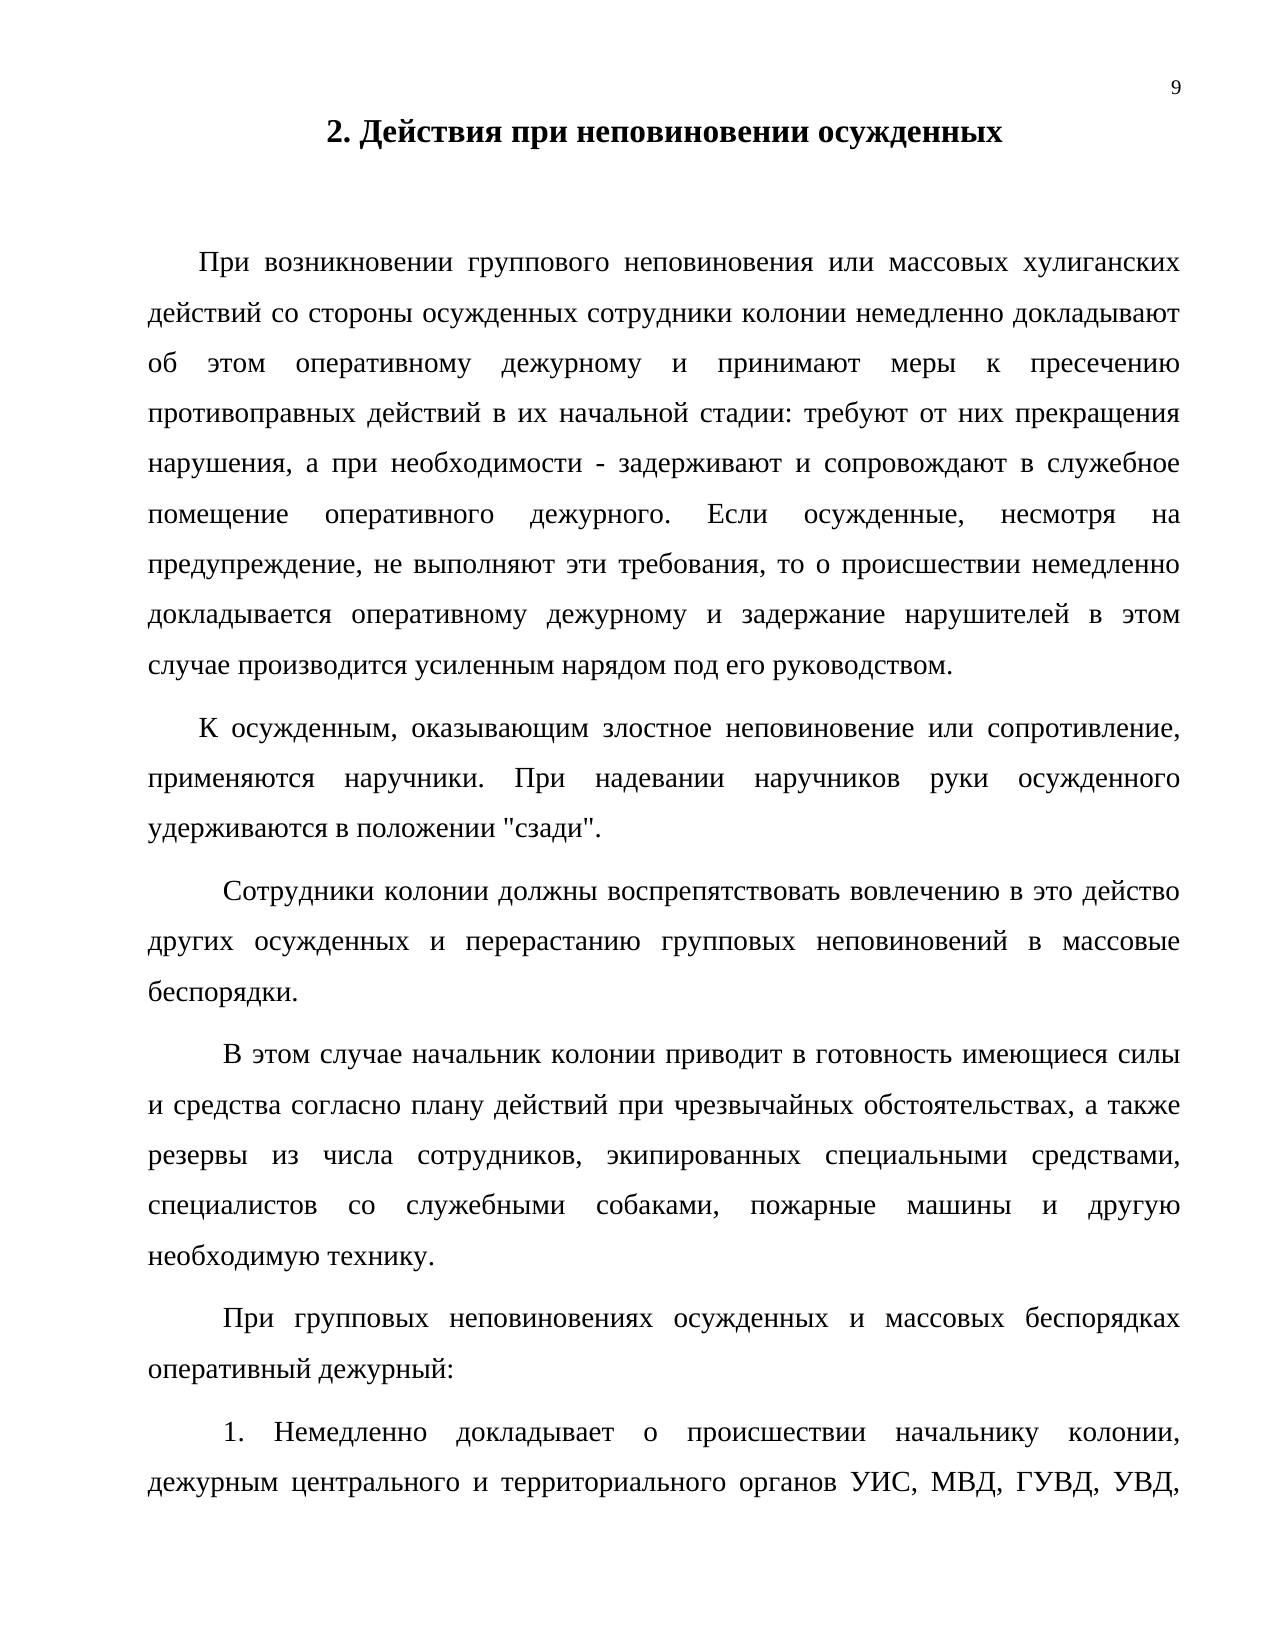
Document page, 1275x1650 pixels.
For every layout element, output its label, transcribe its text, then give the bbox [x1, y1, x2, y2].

text Сотрудники колонии должны воспрепятствовать вовлечению в это действо других осужденных и перерастанию групповых неповиновений в массовые беспорядки. [148, 873, 1181, 1007]
subtitle 2. Действия при неповиновении осужденных [148, 112, 1181, 150]
text В этом случае начальник колонии приводит в готовность имеющиеся силы и средства согласно плану действий при чрезвычайных обстоятельствах, а также резервы из числа сотрудников, экипированных специальными средствами, специалистов со служебными собаками, пожарные машины и другую необходимую технику. [148, 1037, 1181, 1271]
text К осужденным, оказывающим злостное неповиновение или сопротивление, применяются наручники. При надевании наручников руки осужденного удерживаются в положении "сзади". [148, 710, 1181, 844]
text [148, 1414, 1181, 1498]
text При групповых неповиновениях осужденных и массовых беспорядках оперативный дежурный: [148, 1301, 1181, 1384]
text При возникновении группового неповиновения или массовых хулиганских действий со стороны осужденных сотрудники колонии немедленно докладывают об этом оперативному дежурному и принимают меры к пресечению противоправных действий в их начальной стадии: требуют от них прекращения нарушения, а при необходимости - задерживают и сопровождают в служебное помещение оперативного дежурного. Если осужденные, несмотря на предупреждение, не выполняют эти требования, то о происшествии немедленно докладывается оперативному дежурному и задержание нарушителей в этом случае производится усиленным нарядом под его руководством. [148, 244, 1181, 680]
